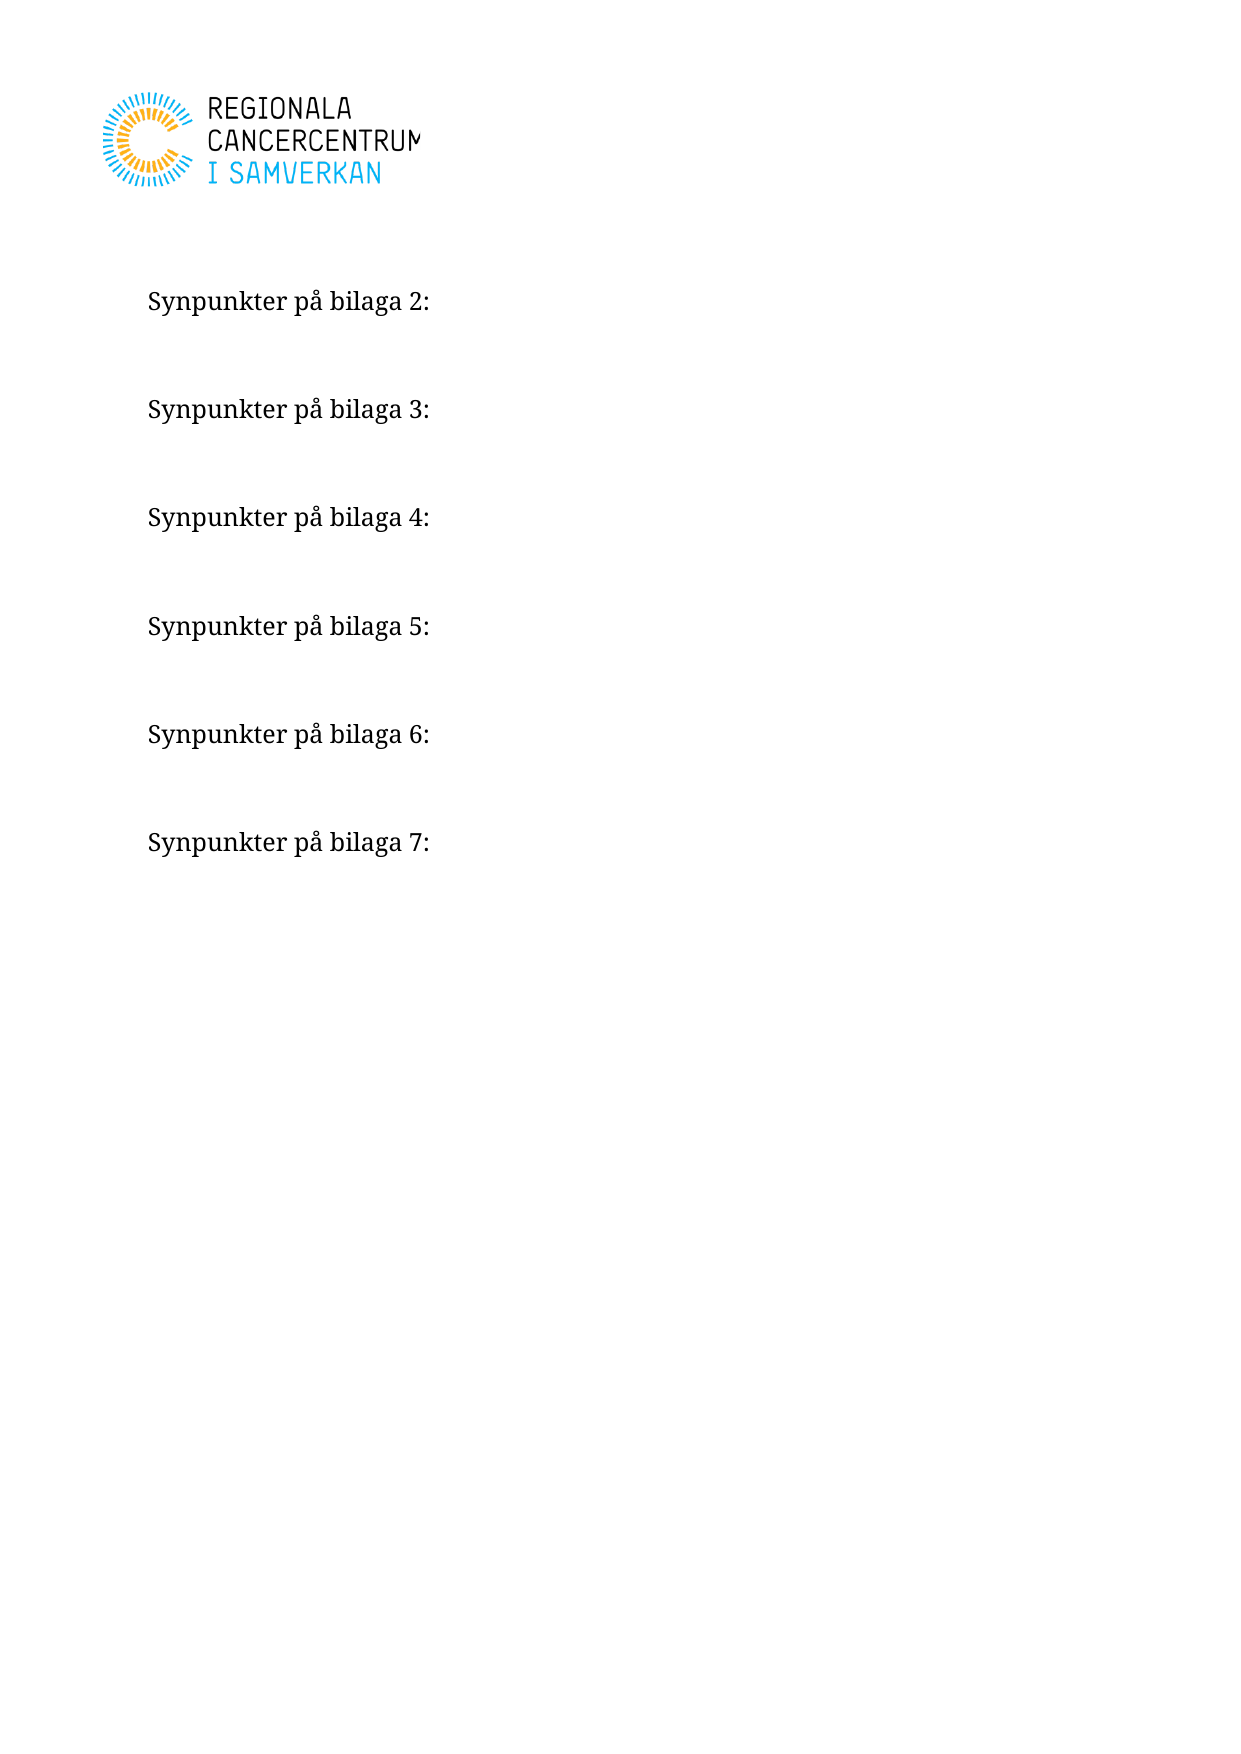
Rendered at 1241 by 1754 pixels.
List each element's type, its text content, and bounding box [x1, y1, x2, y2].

text Synpunkter på bilaga 6: [148, 720, 1093, 749]
text Synpunkter på bilaga 7: [148, 828, 1093, 857]
text Synpunkter på bilaga 3: [148, 395, 1093, 424]
text Synpunkter på bilaga 5: [148, 612, 1093, 641]
text Synpunkter på bilaga 2: [148, 287, 1093, 316]
picture [101, 92, 420, 186]
text Synpunkter på bilaga 4: [148, 503, 1093, 532]
